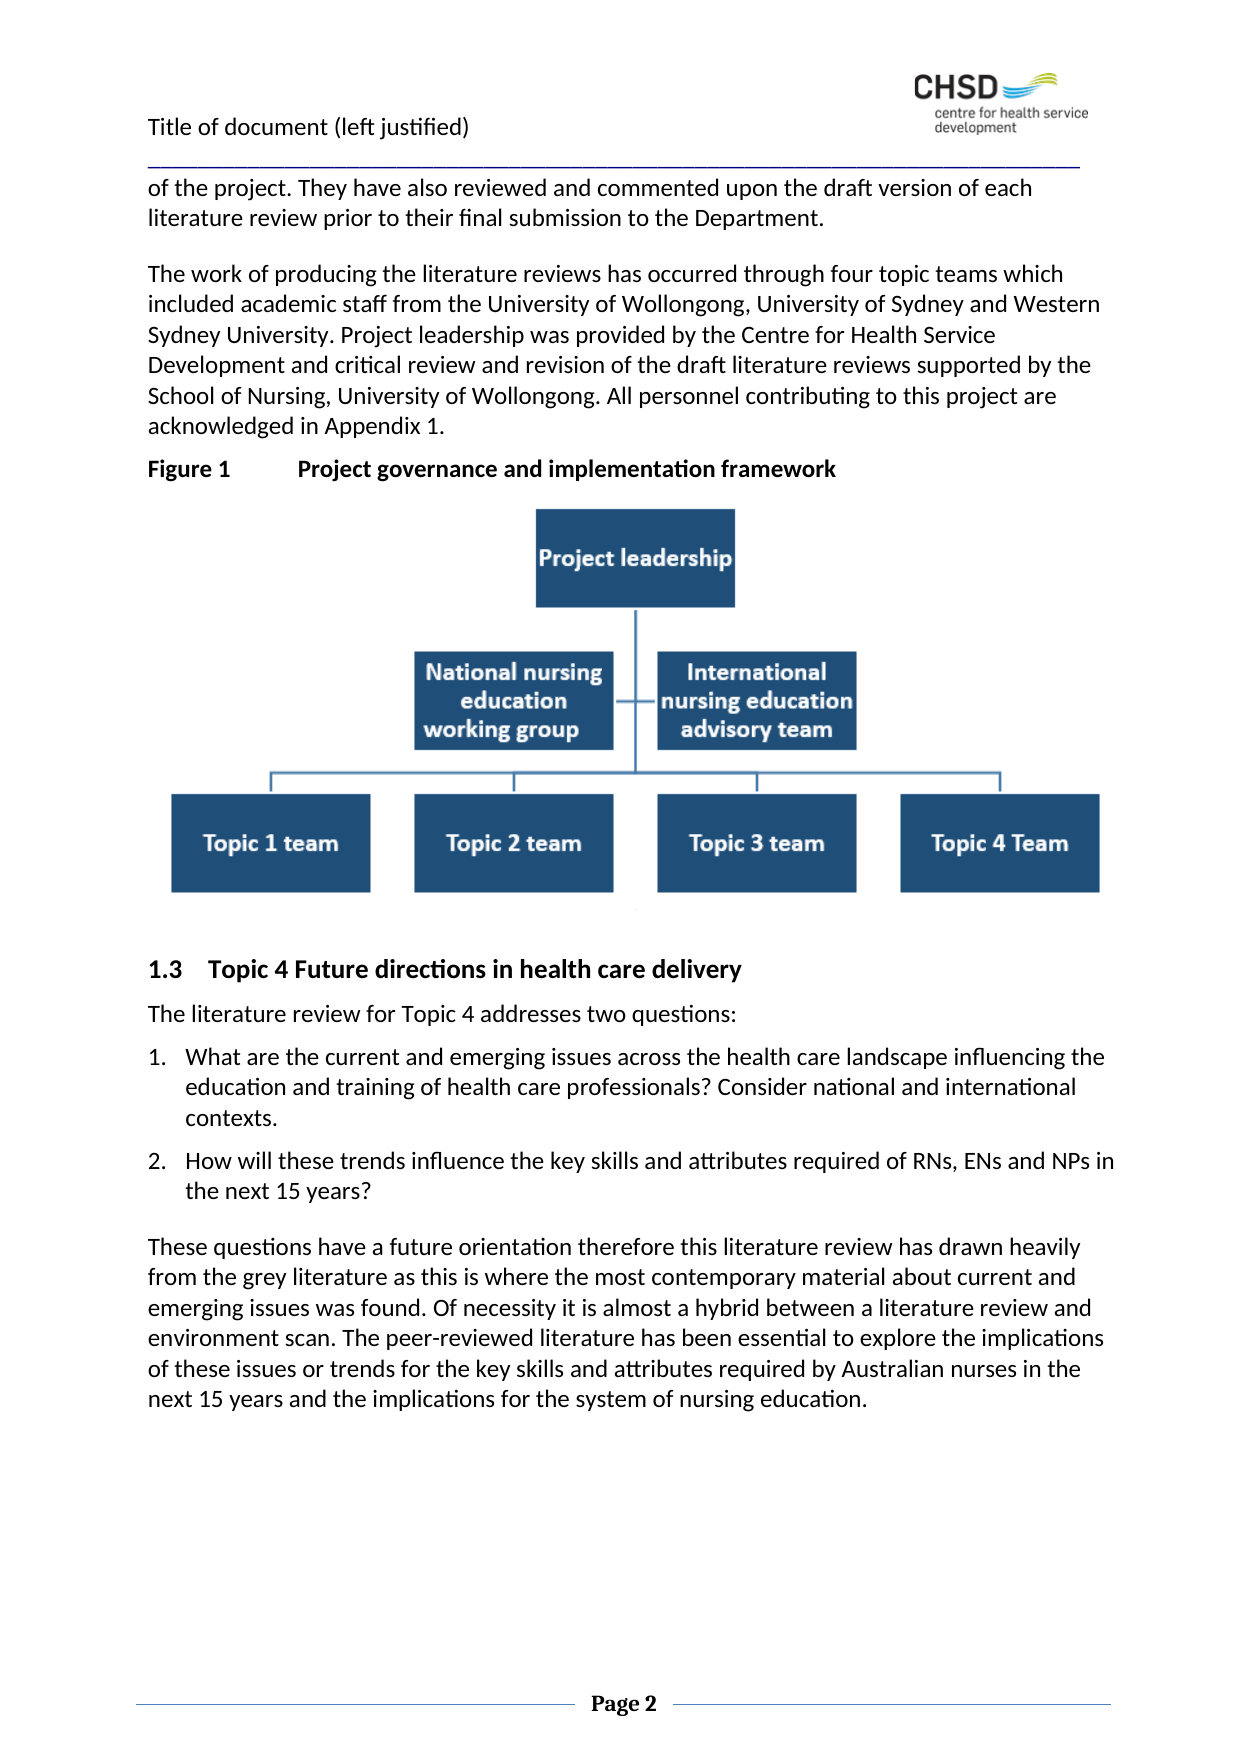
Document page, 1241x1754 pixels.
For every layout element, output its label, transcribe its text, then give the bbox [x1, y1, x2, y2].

text Figure 1 Project governance and implementation framework [148, 453, 1122, 484]
subtitle Topic 4 Future directions in health care delivery [148, 952, 1122, 985]
text The work of producing the literature reviews has occurred through four topic teams which included academic staff from the University of Wollongong, University of Sydney and Western Sydney University. Project leadership was provided by the Centre for Health Service Development and critical review and revision of the draft literature reviews supported by the School of Nursing, University of Wollongong. All personnel contributing to this project are acknowledged in Appendix 1. [148, 258, 1122, 441]
text The literature review for Topic 4 addresses two questions: [148, 998, 1122, 1028]
text These questions have a future orientation therefore this literature review has drawn heavily from the grey literature as this is where the most contemporary material about current and emerging issues was found. Of necessity it is almost a hybrid between a literature review and environment scan. The peer-reviewed literature has been essential to explore the implications of these issues or trends for the key skills and attributes required by Australian nurses in the next 15 years and the implications for the system of nursing education. [148, 1231, 1122, 1414]
list How will these trends influence the key skills and attributes required of RNs, ENs and NPs in the next 15 years? [148, 1145, 1122, 1206]
picture [914, 73, 1088, 135]
picture [147, 504, 1123, 903]
list What are the current and emerging issues across the health care landscape influencing the education and training of health care professionals? Consider national and international contexts. [148, 1041, 1122, 1132]
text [148, 172, 1122, 233]
